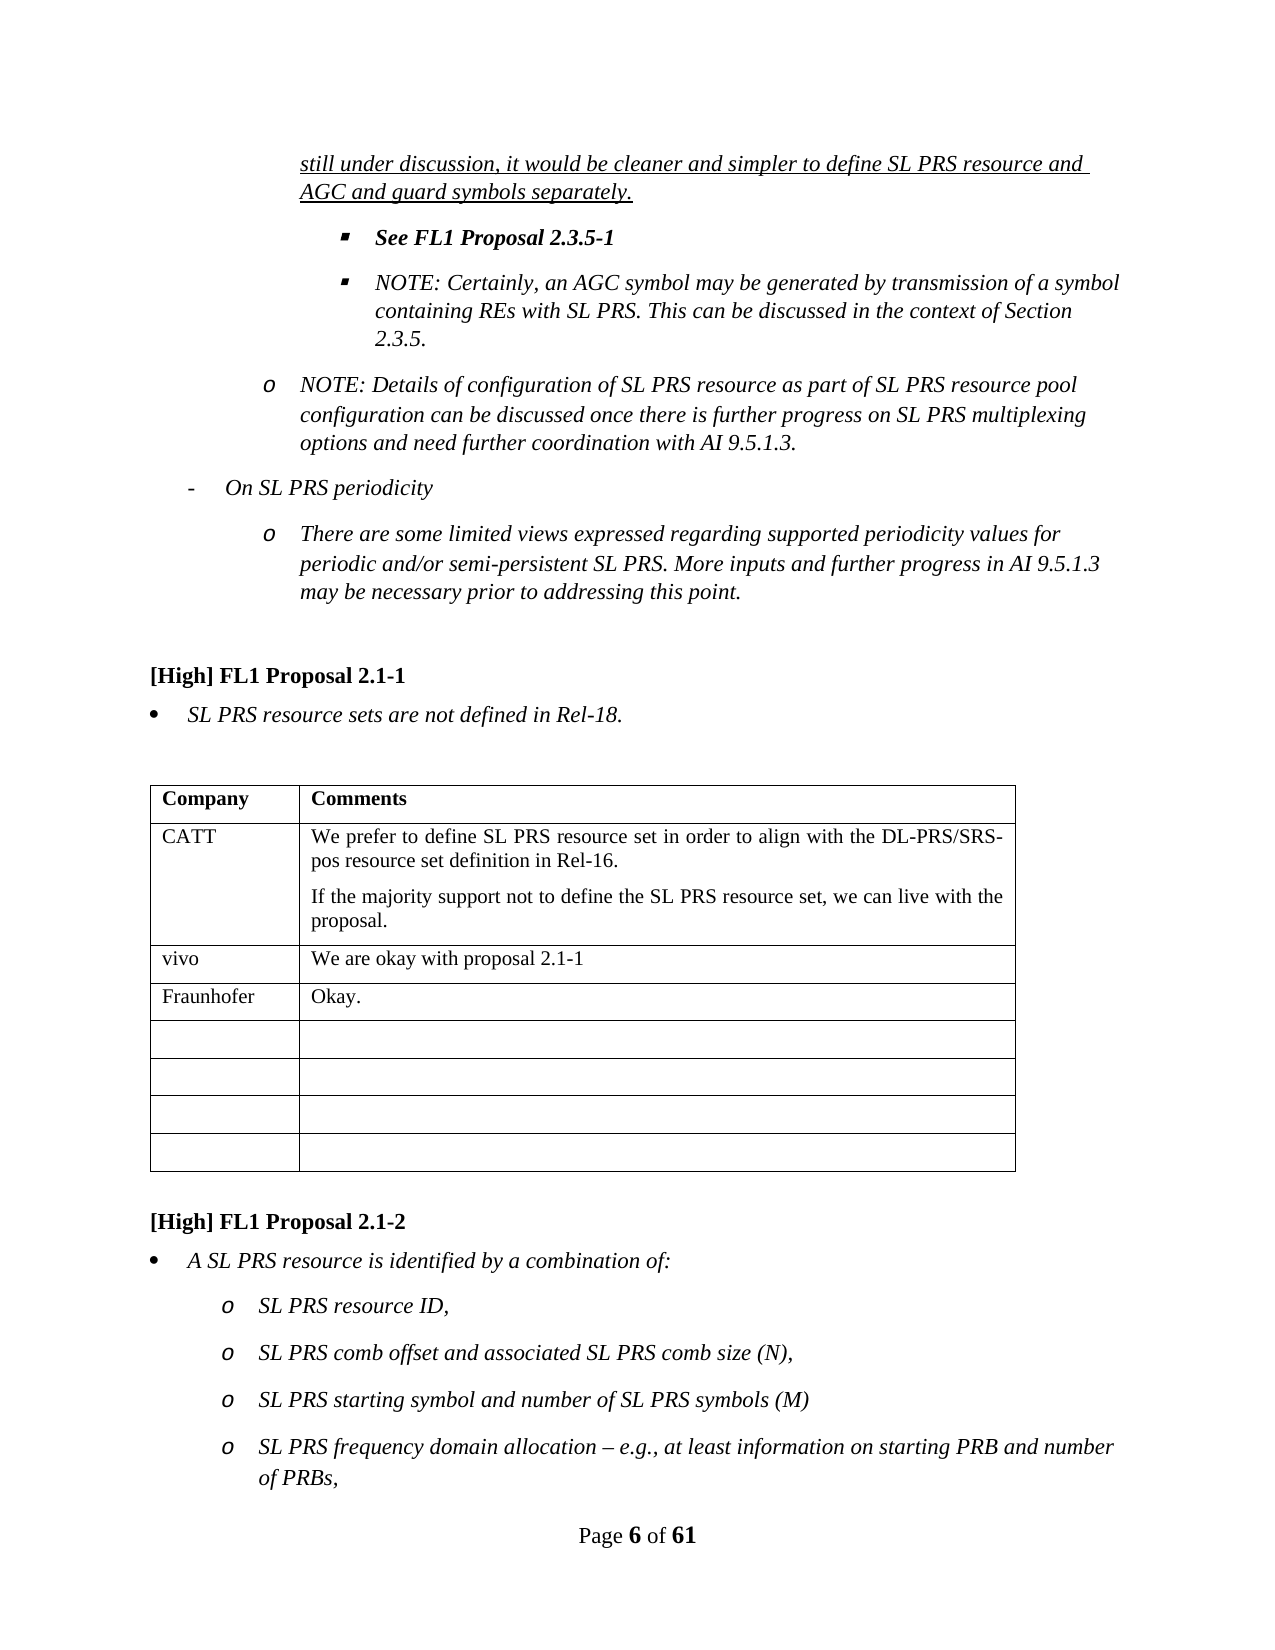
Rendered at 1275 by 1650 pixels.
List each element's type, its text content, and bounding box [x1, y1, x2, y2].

table_cell Okay. [300, 984, 1015, 1020]
table_header Comments [300, 786, 1015, 823]
table_cell vivo [151, 946, 299, 983]
table_cell [300, 1134, 1015, 1171]
list On SL PRS periodicity [187, 474, 1125, 501]
table_cell [300, 1021, 1015, 1058]
list SL PRS resource sets are not defined in Rel-18. [150, 701, 1125, 727]
table_cell Fraunhofer [151, 984, 299, 1020]
table_cell [151, 1059, 299, 1095]
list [262, 150, 1125, 205]
table_cell [151, 1134, 299, 1171]
table_cell [151, 1096, 299, 1133]
subtitle [High] FL1 Proposal 2.1-2 [150, 1208, 1125, 1234]
table_header Company [151, 786, 299, 823]
list SL PRS frequency domain allocation – e.g., at least information on starting PRB and number of PRBs, [221, 1433, 1125, 1490]
table_cell We are okay with proposal 2.1-1 [300, 946, 1015, 983]
list See FL1 Proposal 2.3.5-1 [337, 223, 1125, 250]
list SL PRS resource ID, [221, 1292, 1125, 1320]
table_cell We prefer to define SL PRS resource set in order to align with the DL-PRS/SRS-pos resource set definition in Rel-16. If the majority support not to define the SL PRS resource set, we can live with the proposal. [300, 824, 1015, 945]
list There are some limited views expressed regarding supported periodicity values for periodic and/or semi-persistent SL PRS. More inputs and further progress in AI 9.5.1.3 may be necessary prior to addressing this point. [262, 519, 1125, 605]
list NOTE: Certainly, an AGC symbol may be generated by transmission of a symbol containing REs with SL PRS. This can be discussed in the context of Section 2.3.5. [337, 269, 1125, 352]
table_cell [300, 1059, 1015, 1095]
table_cell [151, 1021, 299, 1058]
list NOTE: Details of configuration of SL PRS resource as part of SL PRS resource pool configuration can be discussed once there is further progress on SL PRS multiplexing options and need further coordination with AI 9.5.1.3. [262, 371, 1125, 456]
subtitle [High] FL1 Proposal 2.1-1 [150, 662, 1125, 689]
table_cell [300, 1096, 1015, 1133]
list A SL PRS resource is identified by a combination of: [150, 1247, 1125, 1273]
table_cell CATT [151, 824, 299, 945]
list SL PRS comb offset and associated SL PRS comb size (N), [221, 1339, 1125, 1367]
list SL PRS starting symbol and number of SL PRS symbols (M) [221, 1386, 1125, 1414]
